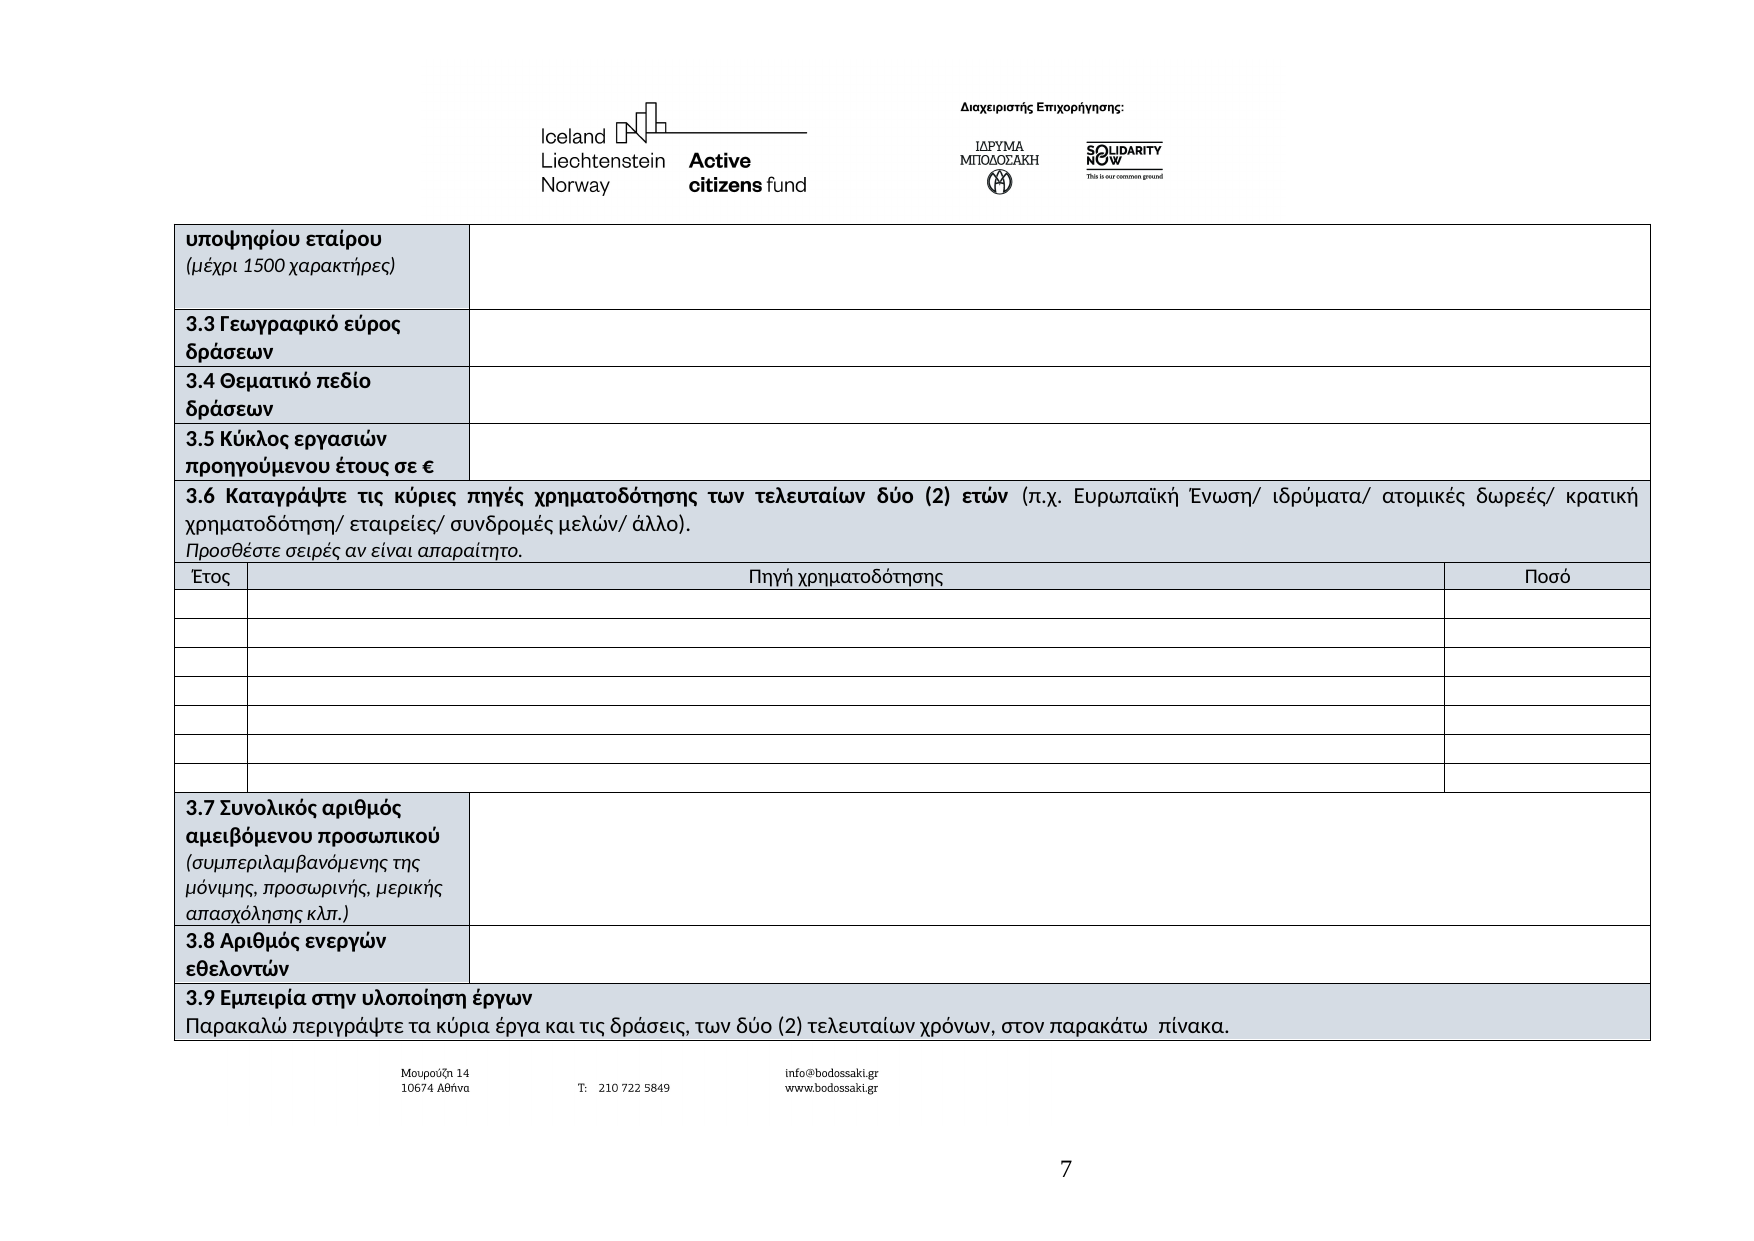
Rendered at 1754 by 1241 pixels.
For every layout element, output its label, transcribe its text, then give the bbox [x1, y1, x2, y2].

table_cell [1445, 619, 1650, 647]
picture [420, 59, 1287, 224]
table_cell 3.7 Συνολικός αριθμός αμειβόμενου προσωπικού (συμπεριλαμβανόμενης της μόνιμης, προσωρινής, μερικής απασχόλησης κλπ.) [175, 793, 469, 925]
table_cell Πηγή χρηματοδότησης [248, 563, 1444, 589]
table_cell 3.4 Θεματικό πεδίο δράσεων [175, 367, 469, 423]
table_cell [1445, 764, 1650, 792]
table_cell [1445, 706, 1650, 734]
table_cell [175, 764, 247, 792]
table_cell [175, 619, 247, 647]
table_cell [470, 225, 1650, 308]
table_cell 3.2 Σύντομη περιγραφή των σκοπών και των στόχων του υποψηφίου εταίρου (μέχρι 1500 χαρακτήρες) [175, 225, 469, 308]
table_cell Έτος [175, 563, 247, 589]
table_cell [248, 590, 1444, 618]
table_cell [248, 764, 1444, 792]
table_cell [175, 735, 247, 763]
table_cell [470, 424, 1650, 480]
table_cell 3.8 Αριθμός ενεργών εθελοντών [175, 926, 469, 982]
table_cell [175, 706, 247, 734]
table_cell [470, 926, 1650, 982]
picture [206, 1042, 1073, 1126]
table_cell [470, 310, 1650, 366]
table_cell 3.3 Γεωγραφικό εύρος δράσεων [175, 310, 469, 366]
table_cell [248, 677, 1444, 705]
table_cell 3.6 Καταγράψτε τις κύριες πηγές χρηματοδότησης των τελευταίων δύο (2) ετών (π.χ. Ευρωπαϊκή Ένωση/ ιδρύματα/ ατομικές δωρεές/ κρατική χρηματοδότηση/ εταιρείες/ συνδρομές μελών/ άλλο). Προσθέστε σειρές αν είναι απαραίτητο. [175, 481, 1650, 562]
table_cell [1445, 677, 1650, 705]
table_cell 3.5 Κύκλος εργασιών προηγούμενου έτους σε € [175, 424, 469, 480]
table_cell [470, 367, 1650, 423]
table_cell [248, 706, 1444, 734]
table_cell [175, 590, 247, 618]
table_cell [248, 619, 1444, 647]
table_cell [175, 677, 247, 705]
table_cell [248, 735, 1444, 763]
table_cell [248, 648, 1444, 676]
table_cell [175, 648, 247, 676]
table_cell [1445, 648, 1650, 676]
table_cell [1445, 735, 1650, 763]
table_cell [470, 793, 1650, 925]
table_cell [1445, 590, 1650, 618]
table_cell Ποσό [1445, 563, 1650, 589]
